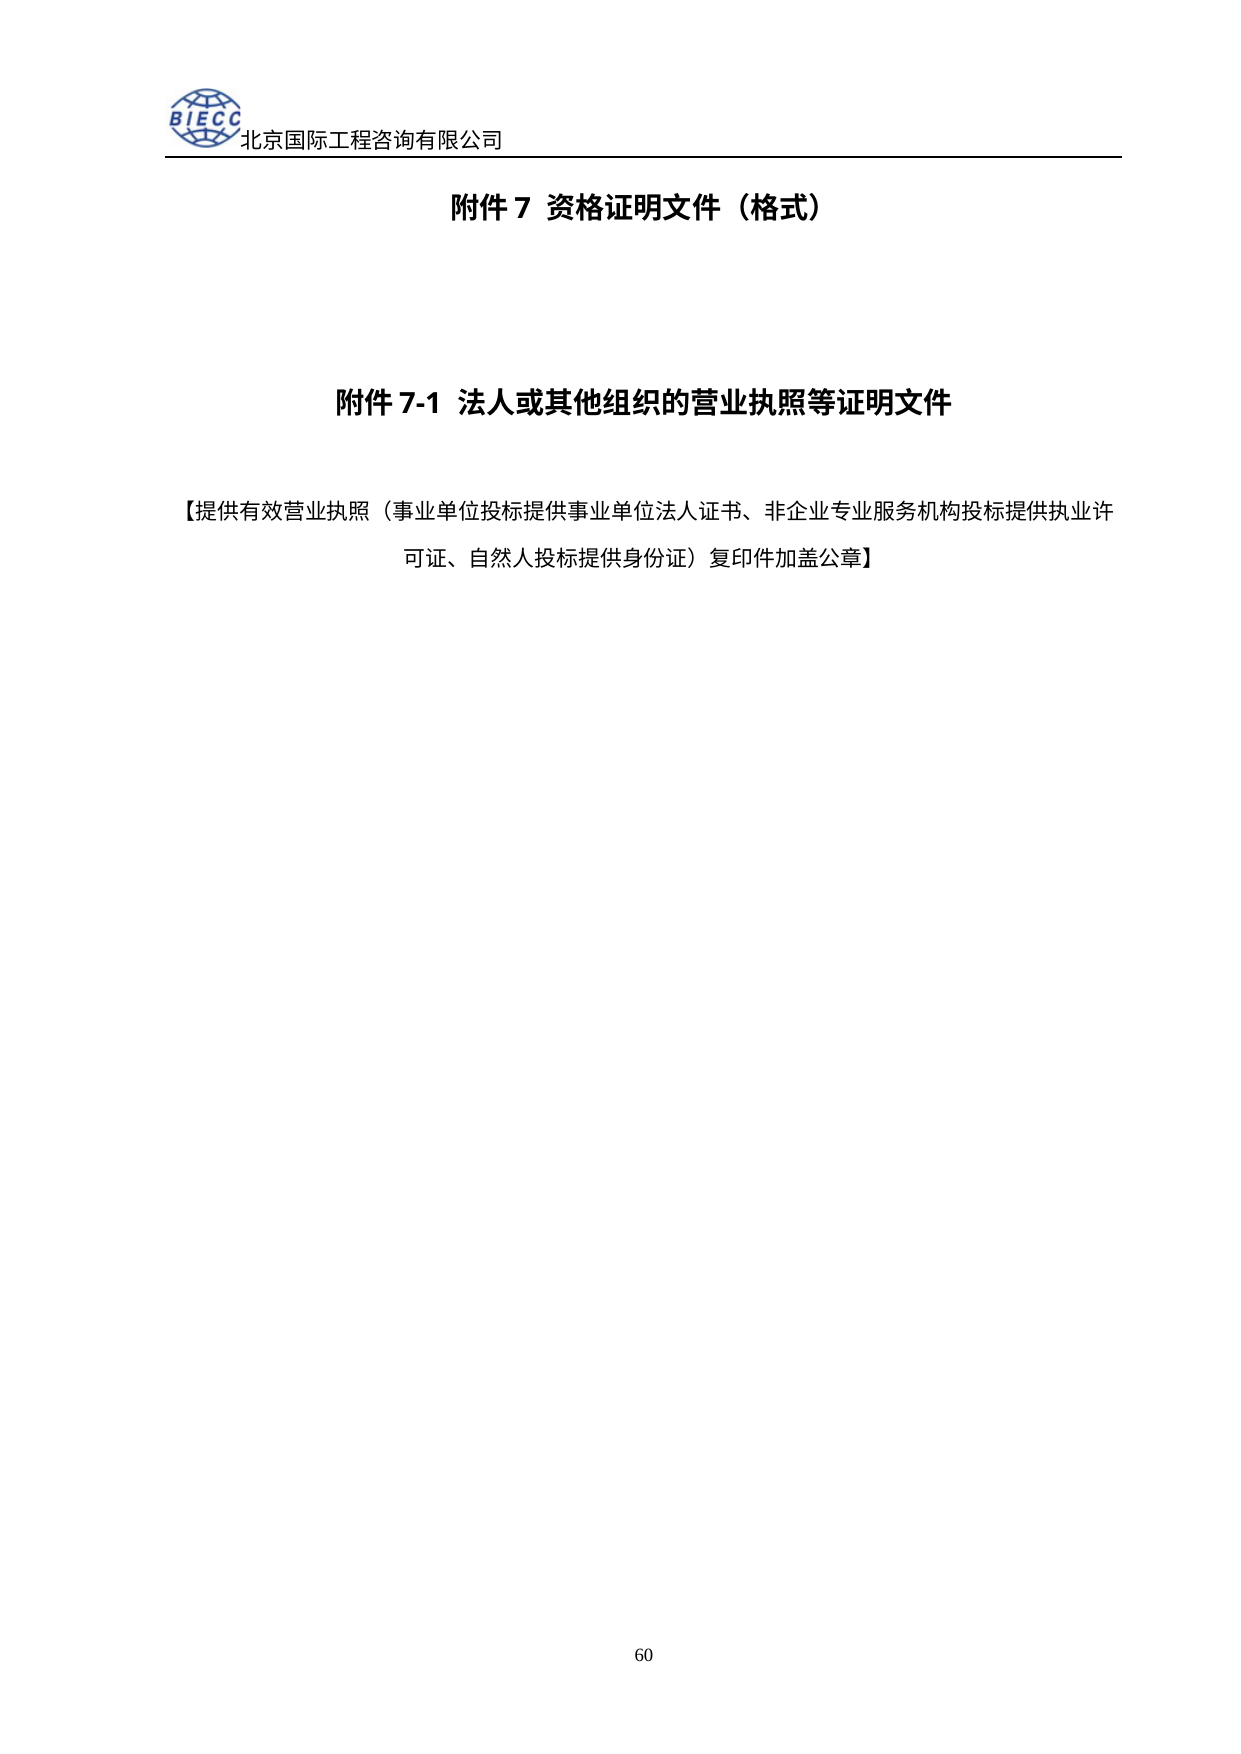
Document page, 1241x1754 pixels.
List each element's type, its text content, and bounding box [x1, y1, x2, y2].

picture [165, 88, 241, 148]
subtitle 附件7-1 法人或其他组织的营业执照等证明文件 [165, 379, 1122, 422]
text 【提供有效营业执照（事业单位投标提供事业单位法人证书、非企业专业服务机构投标提供执业许可证、自然人投标提供身份证）复印件加盖公章】 [165, 494, 1122, 573]
subtitle 附件7 资格证明文件（格式） [165, 185, 1122, 266]
